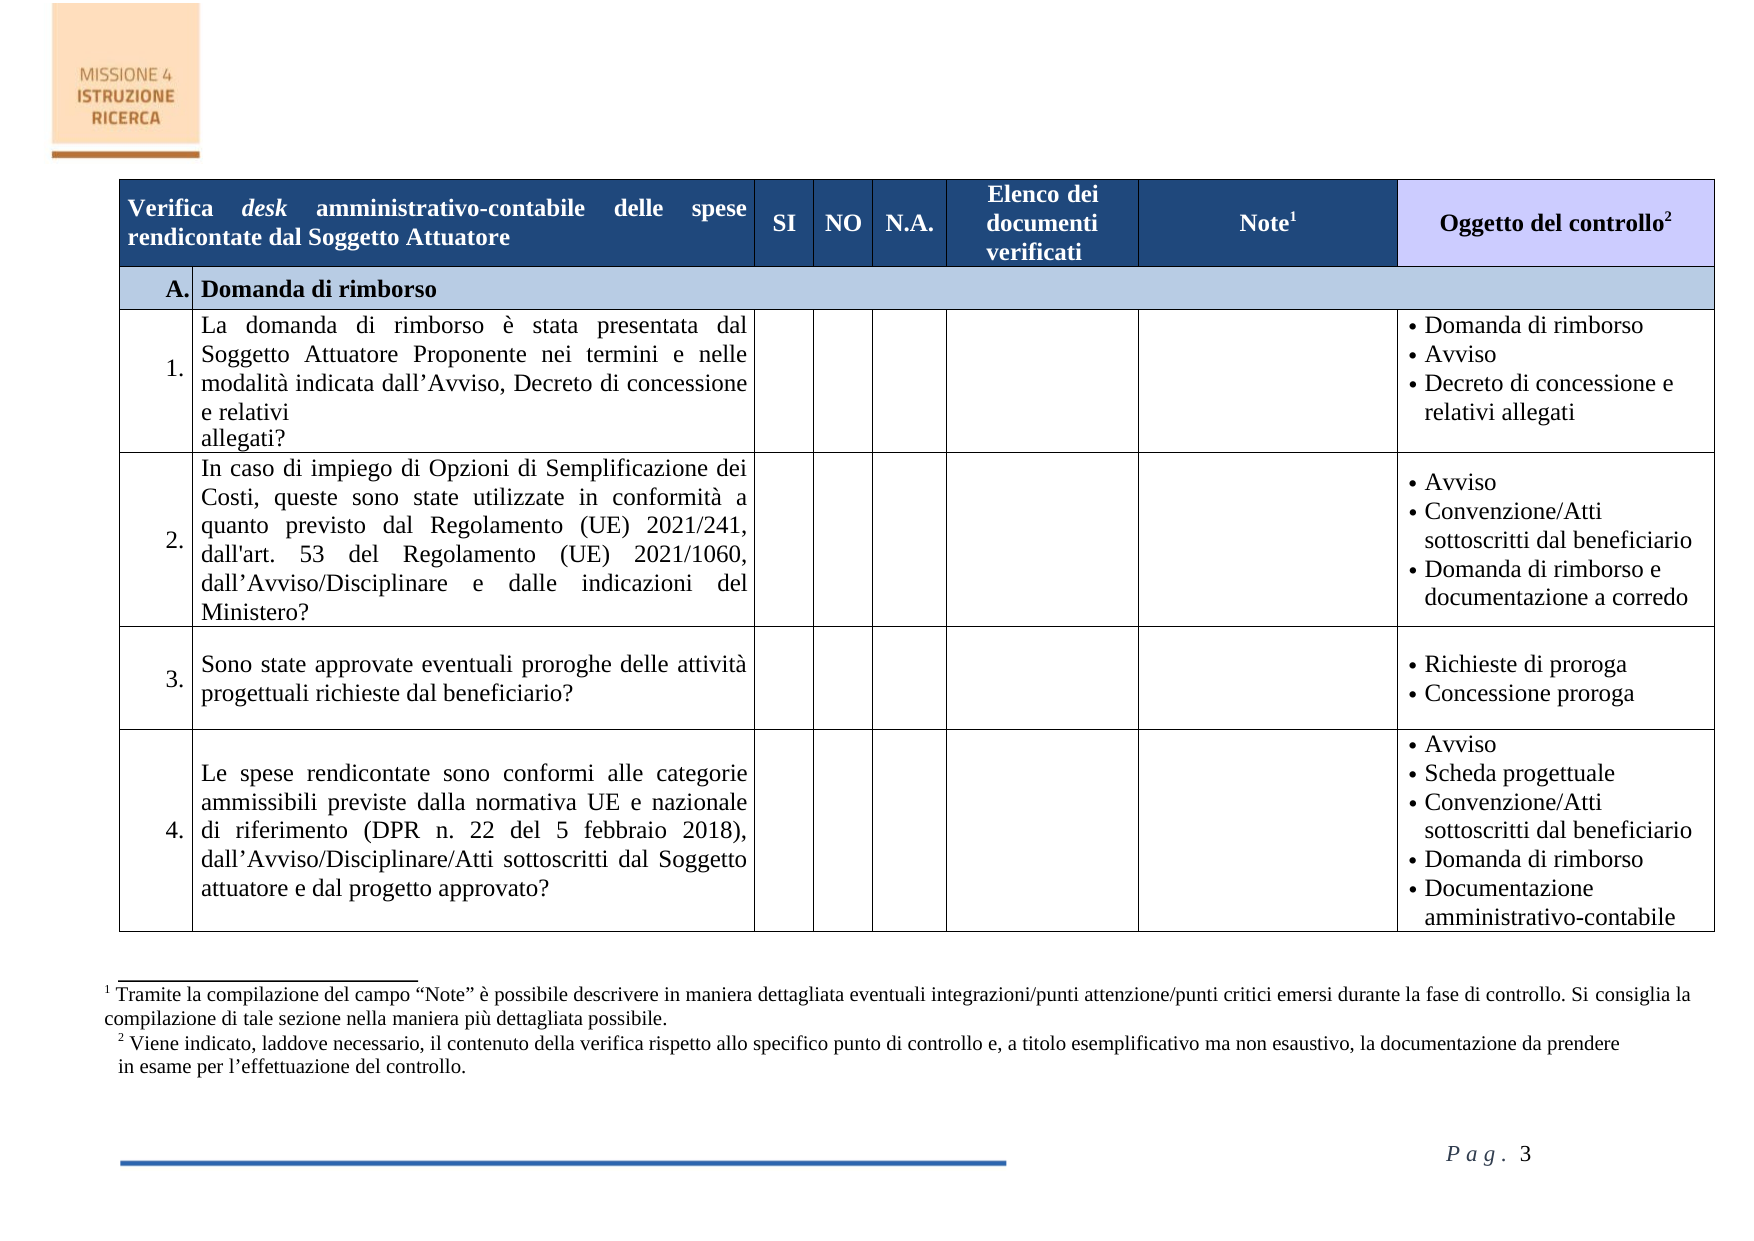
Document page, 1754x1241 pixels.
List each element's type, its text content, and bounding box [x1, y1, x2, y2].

table_cell Domanda di rimborso [193, 267, 1714, 309]
table_header Note1 [1139, 180, 1397, 266]
table_cell 1. [120, 310, 192, 452]
table_cell [814, 310, 872, 452]
table_cell [1139, 453, 1397, 626]
table_cell [947, 627, 1138, 728]
table_cell Richieste di proroga Concessione proroga [1398, 627, 1714, 728]
table_cell [947, 310, 1138, 452]
table_cell [947, 453, 1138, 626]
table_cell 2. [120, 453, 192, 626]
table_header N.A. [873, 180, 946, 266]
table_cell In caso di impiego di Opzioni di Semplificazione dei Costi, queste sono state utilizzate in conformità a quanto previsto dal Regolamento (UE) 2021/241, dall'art. 53 del Regolamento (UE) 2021/1060, dall’Avviso/Disciplinare e dalle indicazioni del Ministero? [193, 453, 754, 626]
table_cell [814, 627, 872, 728]
table_header Oggetto del controllo2 [1398, 180, 1714, 266]
table_cell [873, 453, 946, 626]
table_header Verifica desk amministrativo-contabile delle spese rendicontate dal Soggetto Attuatore [120, 180, 754, 266]
table_cell [1139, 627, 1397, 728]
table_cell A. [120, 267, 192, 309]
table_cell [755, 453, 813, 626]
text in esame per l’effettuazione del controllo. [118, 1054, 1727, 1078]
table_cell Domanda di rimborso Avviso Decreto di concessione e relativi allegati [1398, 310, 1714, 452]
table_cell [873, 627, 946, 728]
table_cell 3. [120, 627, 192, 728]
table_cell [1139, 730, 1397, 931]
table_cell [814, 730, 872, 931]
table_cell [1139, 310, 1397, 452]
table_cell Avviso Convenzione/Atti sottoscritti dal beneficiario Domanda di rimborso e documentazione a corredo [1398, 453, 1714, 626]
table_cell 4. [120, 730, 192, 931]
table_cell Avviso Scheda progettuale Convenzione/Atti sottoscritti dal beneficiario Domanda di rimborso Documentazione amministrativo-contabile [1398, 730, 1714, 931]
table_cell Sono state approvate eventuali proroghe delle attività progettuali richieste dal beneficiario? [193, 627, 754, 728]
table_cell [755, 627, 813, 728]
text 2 Viene indicato, laddove necessario, il contenuto della verifica rispetto allo specifico punto di controllo e, a titolo esemplificativo ma non esaustivo, la documentazione da prendere [118, 1030, 1727, 1054]
table_header Elenco dei documenti verificati [947, 180, 1138, 266]
table_cell [873, 310, 946, 452]
picture [120, 1158, 1007, 1171]
table_cell [755, 730, 813, 931]
table_cell Le spese rendicontate sono conformi alle categorie ammissibili previste dalla normativa UE e nazionale di riferimento (DPR n. 22 del 5 febbraio 2018), dall’Avviso/Disciplinare/Atti sottoscritti dal Soggetto attuatore e dal progetto approvato? [193, 730, 754, 931]
table_header SI [755, 180, 813, 266]
text 1 Tramite la compilazione del campo “Note” è possibile descrivere in maniera dettagliata eventuali integrazioni/punti attenzione/punti critici emersi durante la fase di controllo. Si consiglia la compilazione di tale sezione nella maniera più dettagliata possibile. [104, 980, 1727, 1030]
picture [43, 3, 203, 164]
table_cell La domanda di rimborso è stata presentata dal Soggetto Attuatore Proponente nei termini e nelle modalità indicata dall’Avviso, Decreto di concessione e relativi allegati? [193, 310, 754, 452]
table_cell [755, 310, 813, 452]
table_cell [947, 730, 1138, 931]
table_cell [873, 730, 946, 931]
table_header NO [814, 180, 872, 266]
table_cell [814, 453, 872, 626]
